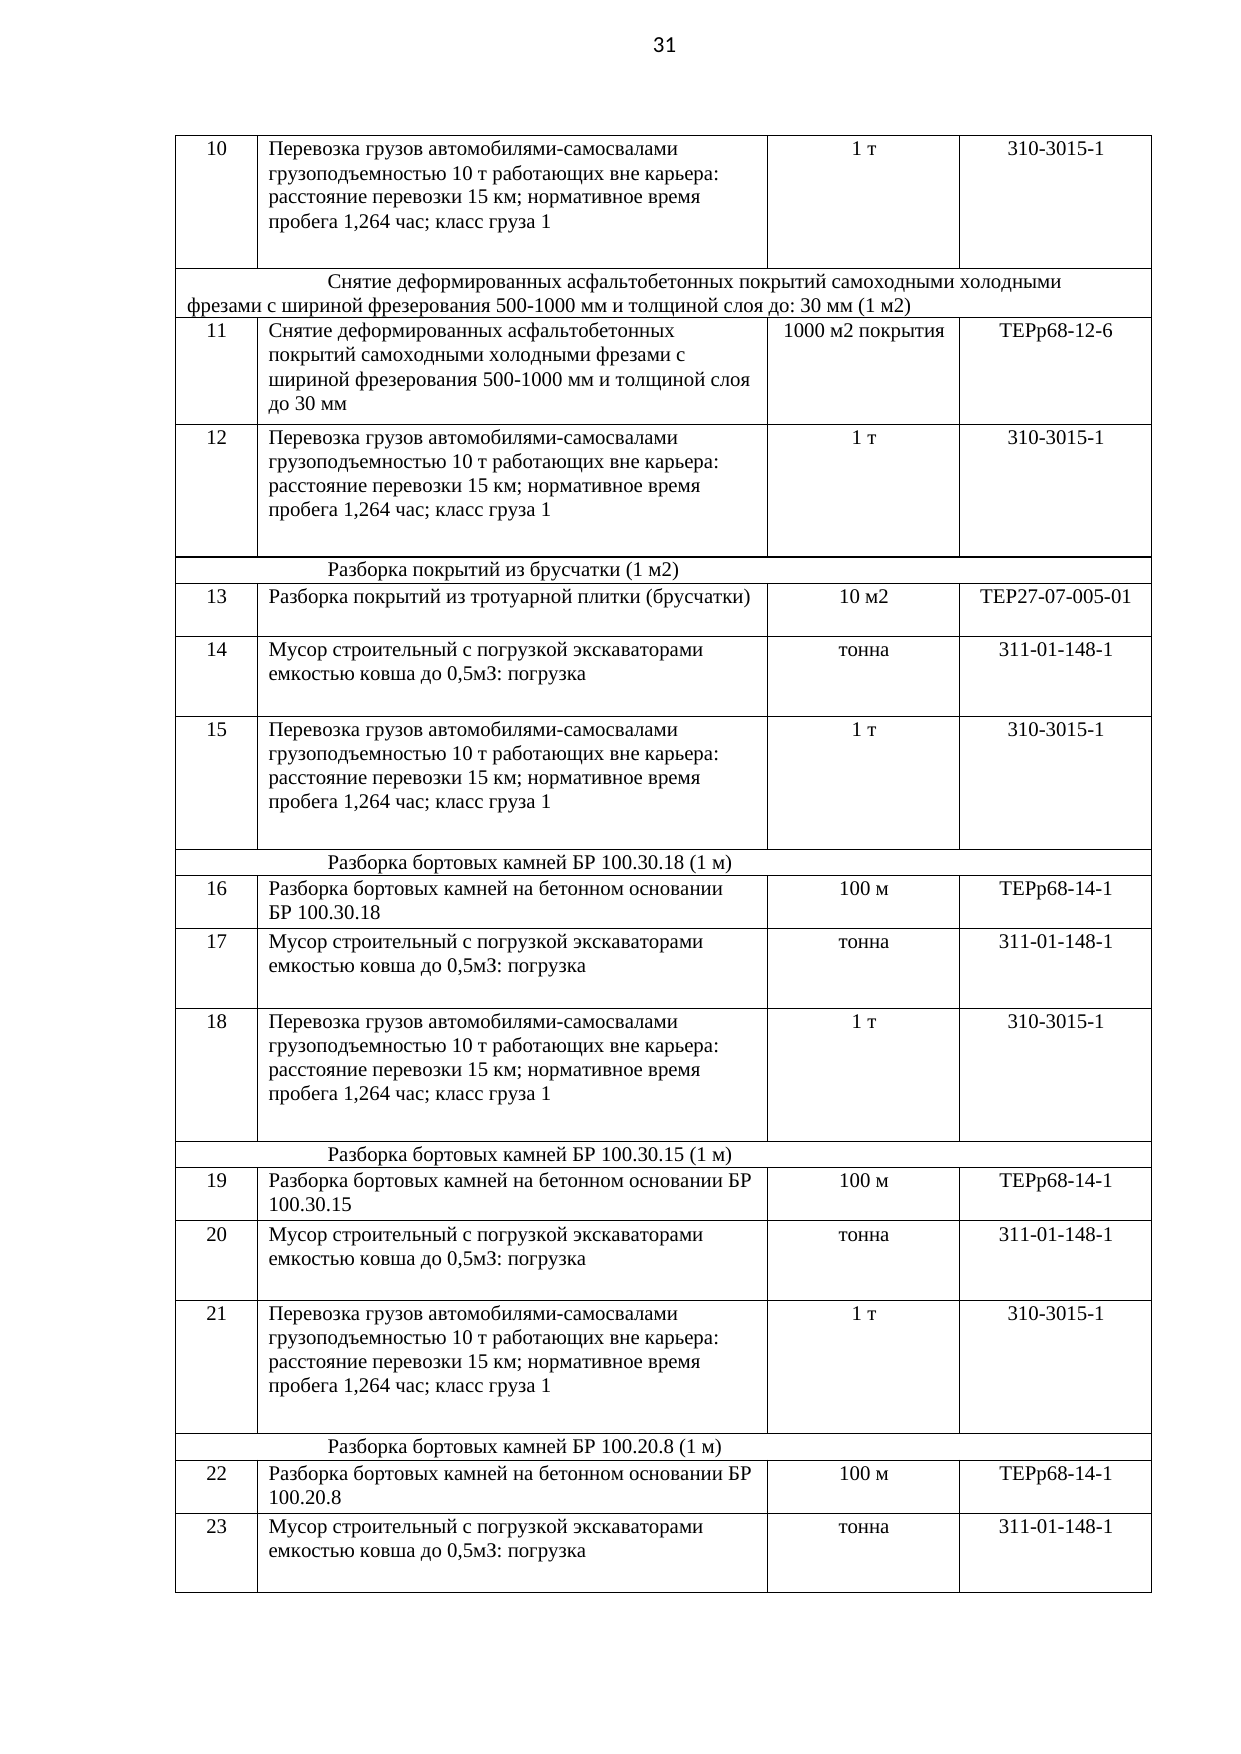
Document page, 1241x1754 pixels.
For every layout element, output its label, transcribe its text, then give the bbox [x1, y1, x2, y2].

table_cell 311-01-148-1 [960, 1221, 1151, 1300]
table_cell Мусор строительный с погрузкой экскаваторами емкостью ковша до 0,5мЗ: погрузка [258, 1514, 767, 1592]
table_cell 100 м [768, 1168, 959, 1220]
table_cell 16 [176, 876, 257, 928]
table_cell Разборка бортовых камней БР 100.30.15 (1 м) [176, 1142, 1151, 1167]
table_cell 12 [176, 425, 257, 556]
table_cell 1 т [768, 1301, 959, 1433]
table_cell 100 м [768, 876, 959, 928]
table_cell 311-01-148-1 [960, 1514, 1151, 1592]
table_cell Мусор строительный с погрузкой экскаваторами емкостью ковша до 0,5мЗ: погрузка [258, 1221, 767, 1300]
table_cell ТЕРр68-12-6 [960, 318, 1151, 423]
table_cell 1 т [768, 425, 959, 556]
table_cell 1000 м2 покрытия [768, 318, 959, 423]
table_cell 310-3015-1 [960, 136, 1151, 268]
table_cell ТЕРр68-14-1 [960, 1461, 1151, 1513]
table_cell 13 [176, 584, 257, 636]
table_cell 21 [176, 1301, 257, 1433]
table_cell Разборка бортовых камней БР 100.20.8 (1 м) [176, 1434, 1151, 1459]
table_cell Разборка бортовых камней на бетонном основании БР 100.20.8 [258, 1461, 767, 1513]
table_cell 10 м2 [768, 584, 959, 636]
table_cell тонна [768, 929, 959, 1008]
table_cell Снятие деформированных асфальтобетонных покрытий самоходными холодными фрезами с шириной фрезерования 500-1000 мм и толщиной слоя до: 30 мм (1 м2) [176, 269, 1151, 317]
table_cell 23 [176, 1514, 257, 1592]
table_cell 18 [176, 1009, 257, 1141]
table_cell тонна [768, 1221, 959, 1300]
table_cell ТЕРр68-14-1 [960, 1168, 1151, 1220]
table_cell 1 т [768, 1009, 959, 1141]
table_cell тонна [768, 1514, 959, 1592]
table_cell 15 [176, 717, 257, 848]
table_cell Разборка покрытий из брусчатки (1 м2) [176, 558, 1151, 583]
table_cell 310-3015-1 [960, 425, 1151, 556]
table_cell 17 [176, 929, 257, 1008]
table_cell ТЕР27-07-005-01 [960, 584, 1151, 636]
table_cell тонна [768, 637, 959, 716]
table_cell 100 м [768, 1461, 959, 1513]
table_cell 311-01-148-1 [960, 929, 1151, 1008]
table_cell 11 [176, 318, 257, 423]
table_cell Снятие деформированных асфальтобетонных покрытий самоходными холодными фрезами с шириной фрезерования 500-1000 мм и толщиной слоя до 30 мм [258, 318, 767, 423]
table_cell Разборка бортовых камней на бетонном основании БР 100.30.18 [258, 876, 767, 928]
table_cell 1 т [768, 717, 959, 848]
table_cell 310-3015-1 [960, 1301, 1151, 1433]
table_cell 311-01-148-1 [960, 637, 1151, 716]
table_cell 10 [176, 136, 257, 268]
table_cell 20 [176, 1221, 257, 1300]
table_cell Мусор строительный с погрузкой экскаваторами емкостью ковша до 0,5мЗ: погрузка [258, 637, 767, 716]
table_cell 310-3015-1 [960, 1009, 1151, 1141]
table_cell 1 т [768, 136, 959, 268]
table_cell 14 [176, 637, 257, 716]
table_cell 19 [176, 1168, 257, 1220]
table_cell Разборка покрытий из тротуарной плитки (брусчатки) [258, 584, 767, 636]
table_cell 310-3015-1 [960, 717, 1151, 848]
table_cell Разборка бортовых камней на бетонном основании БР 100.30.15 [258, 1168, 767, 1220]
table_cell ТЕРр68-14-1 [960, 876, 1151, 928]
table_cell Мусор строительный с погрузкой экскаваторами емкостью ковша до 0,5мЗ: погрузка [258, 929, 767, 1008]
table_cell 22 [176, 1461, 257, 1513]
table_cell Разборка бортовых камней БР 100.30.18 (1 м) [176, 850, 1151, 875]
